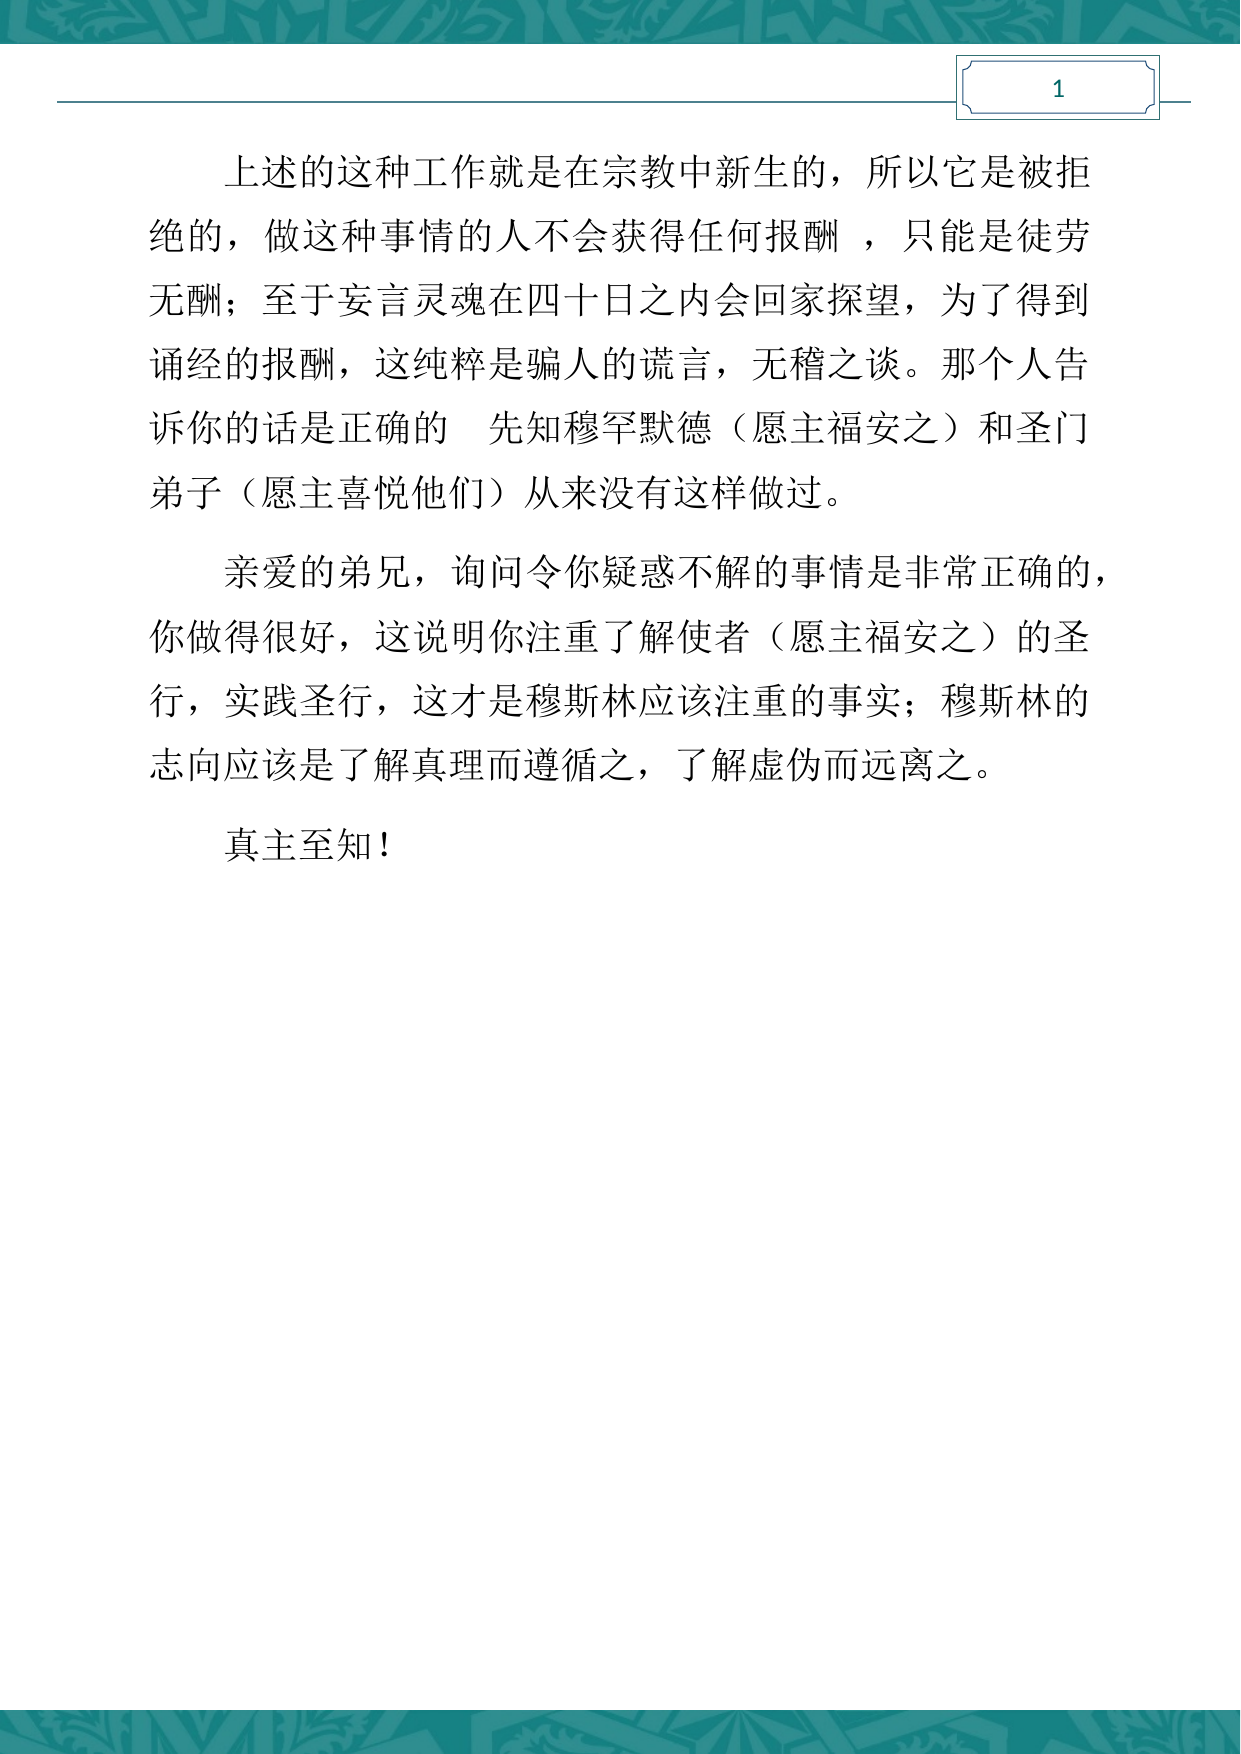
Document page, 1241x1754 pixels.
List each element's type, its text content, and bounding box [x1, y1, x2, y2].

picture [0, 1710, 1241, 1754]
text 真主至知！ [148, 821, 1092, 863]
text 上述的这种工作就是在宗教中新生的，所以它是被拒绝的，做这种事情的人不会获得任何报酬 ，只能是徒劳无酬；至于妄言灵魂在四十日之内会回家探望，为了得到诵经的报酬，这纯粹是骗人的谎言，无稽之谈。那个人告诉你的话是正确的“先知穆罕默德（愿主福安之）和圣门弟子（愿主喜悦他们）从来没有这样做过。” [148, 148, 1092, 511]
text 亲爱的弟兄，询问令你疑惑不解的事情是非常正确的，你做得很好，这说明你注重了解使者（愿主福安之）的圣行，实践圣行，这才是穆斯林应该注重的事实；穆斯林的志向应该是了解真理而遵循之，了解虚伪而远离之。 [148, 548, 1092, 784]
picture [0, 0, 1240, 44]
